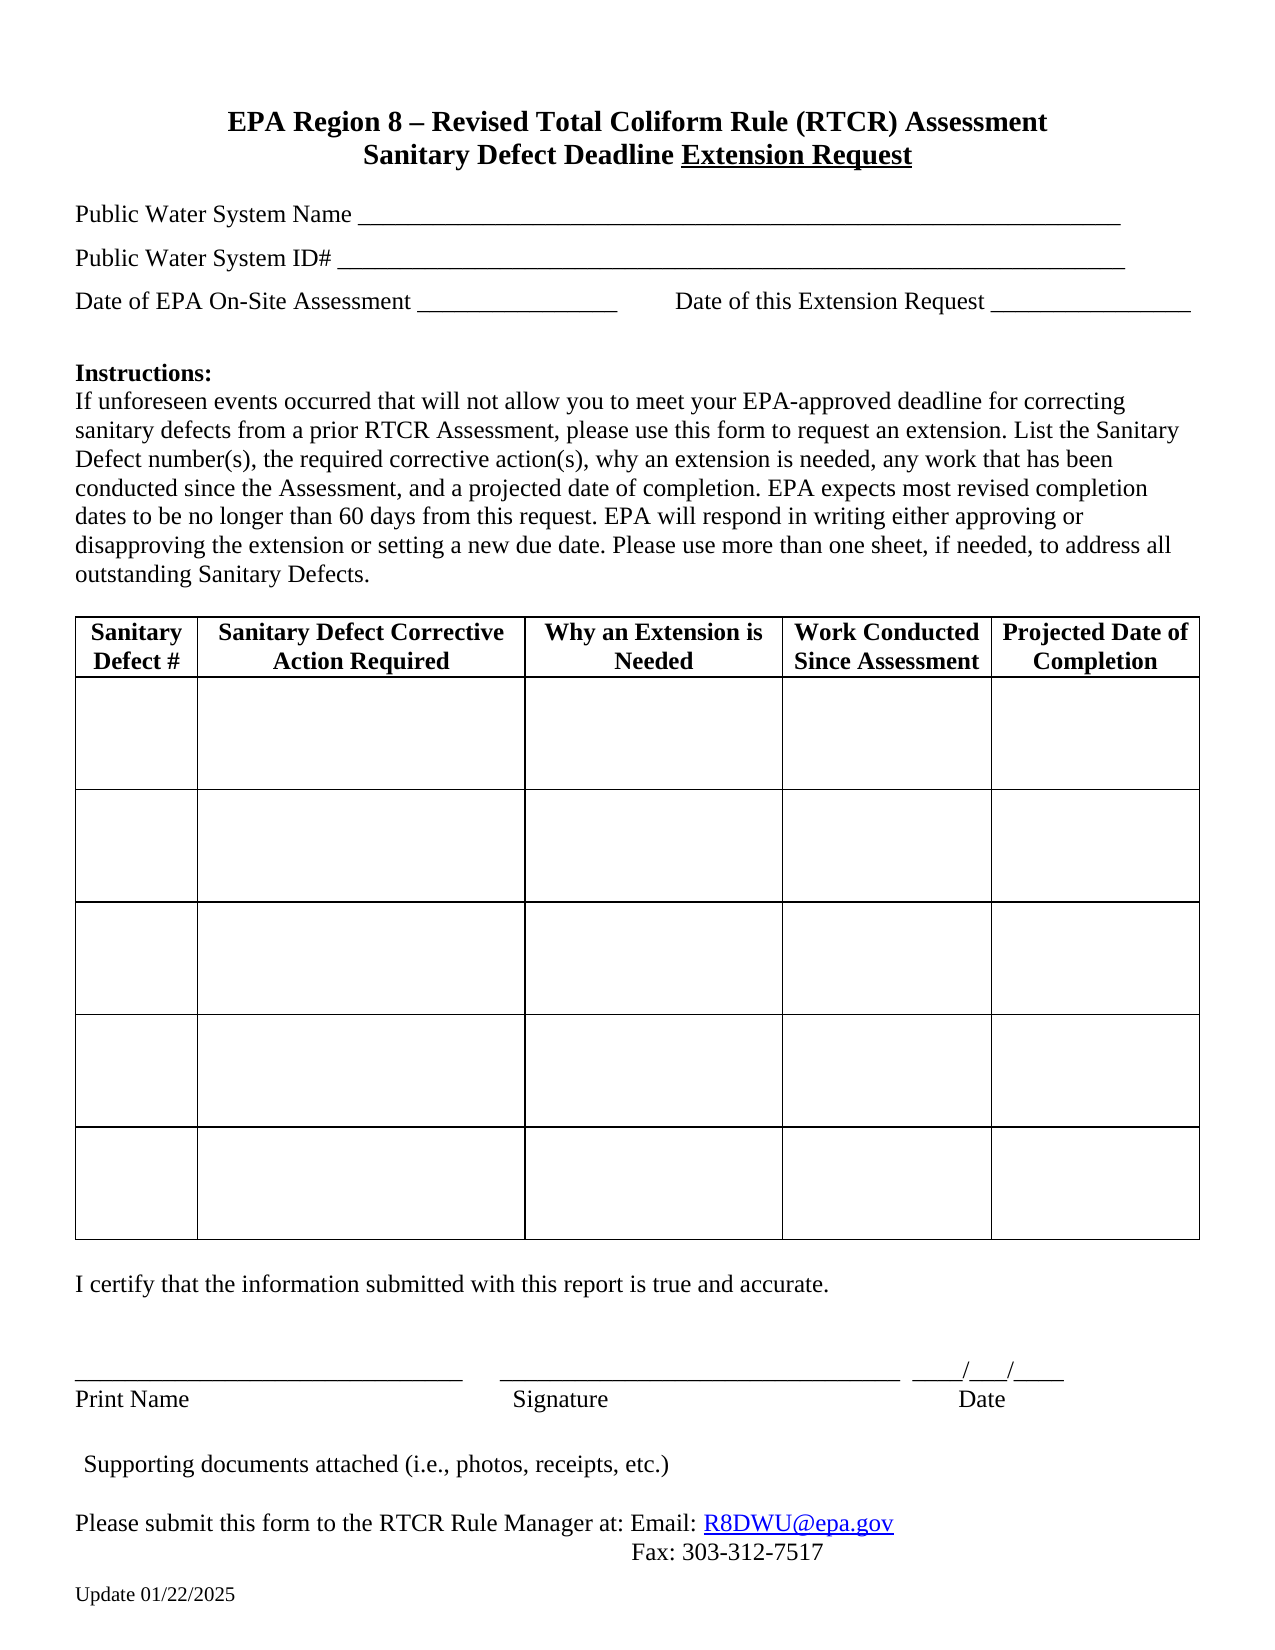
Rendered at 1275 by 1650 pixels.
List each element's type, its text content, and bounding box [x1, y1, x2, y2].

table_cell [76, 903, 197, 1014]
table_cell [526, 1015, 782, 1126]
table_cell [526, 678, 782, 789]
text Please submit this form to the RTCR Rule Manager at: Email: R8DWU@epa.gov [75, 1508, 1200, 1537]
table_cell [783, 1128, 991, 1239]
table_cell [198, 790, 524, 901]
table_cell [783, 790, 991, 901]
text Sanitary Defect Deadline Extension Request [75, 137, 1200, 171]
table_cell [76, 1128, 197, 1239]
table_header Sanitary Defect # [76, 618, 197, 676]
table_header Sanitary Defect Corrective Action Required [198, 618, 524, 676]
table_cell [198, 903, 524, 1014]
table_header Work Conducted Since Assessment [783, 618, 991, 676]
table_cell [526, 790, 782, 901]
text Public Water System ID# _______________________________________________________________ [75, 243, 1200, 271]
table_cell [76, 678, 197, 789]
table_cell [992, 678, 1199, 789]
table_cell [783, 1015, 991, 1126]
text Public Water System Name _____________________________________________________________ [75, 199, 1200, 228]
text ⁭ Supporting documents attached (i.e., photos, receipts, etc.) [75, 1441, 1200, 1479]
table_cell [992, 903, 1199, 1014]
text I certify that the information submitted with this report is true and accurate. [75, 1269, 1200, 1297]
table_cell [76, 790, 197, 901]
text _______________________________ ________________________________ ____/___/____ [75, 1355, 1200, 1384]
table_cell [526, 903, 782, 1014]
text Instructions: [75, 358, 1200, 386]
table_cell [783, 903, 991, 1014]
table_cell [198, 678, 524, 789]
table_cell [76, 1015, 197, 1126]
table_cell [992, 1128, 1199, 1239]
table_cell [198, 1128, 524, 1239]
table_cell [992, 1015, 1199, 1126]
table_cell [198, 1015, 524, 1126]
text Date of EPA On-Site Assessment ________________ Date of this Extension Request ________________ [75, 286, 1200, 314]
table_cell [992, 790, 1199, 901]
table_header Why an Extension is Needed [526, 618, 782, 676]
text Fax: 303-312-7517 [75, 1537, 1200, 1566]
table_cell [526, 1128, 782, 1239]
table_cell [783, 678, 991, 789]
table_header Projected Date of Completion [992, 618, 1199, 676]
text If unforeseen events occurred that will not allow you to meet your EPA-approved deadline for correcting sanitary defects from a prior RTCR Assessment, please use this form to request an extension. List the Sanitary Defect number(s), the required corrective action(s), why an extension is needed, any work that has been conducted since the Assessment, and a projected date of completion. EPA expects most revised completion dates to be no longer than 60 days from this request. EPA will respond in writing either approving or disapproving the extension or setting a new due date. Please use more than one sheet, if needed, to address all outstanding Sanitary Defects. [75, 386, 1200, 588]
text EPA Region 8 – Revised Total Coliform Rule (RTCR) Assessment [75, 104, 1200, 137]
text Print Name Signature Date [75, 1384, 1200, 1412]
